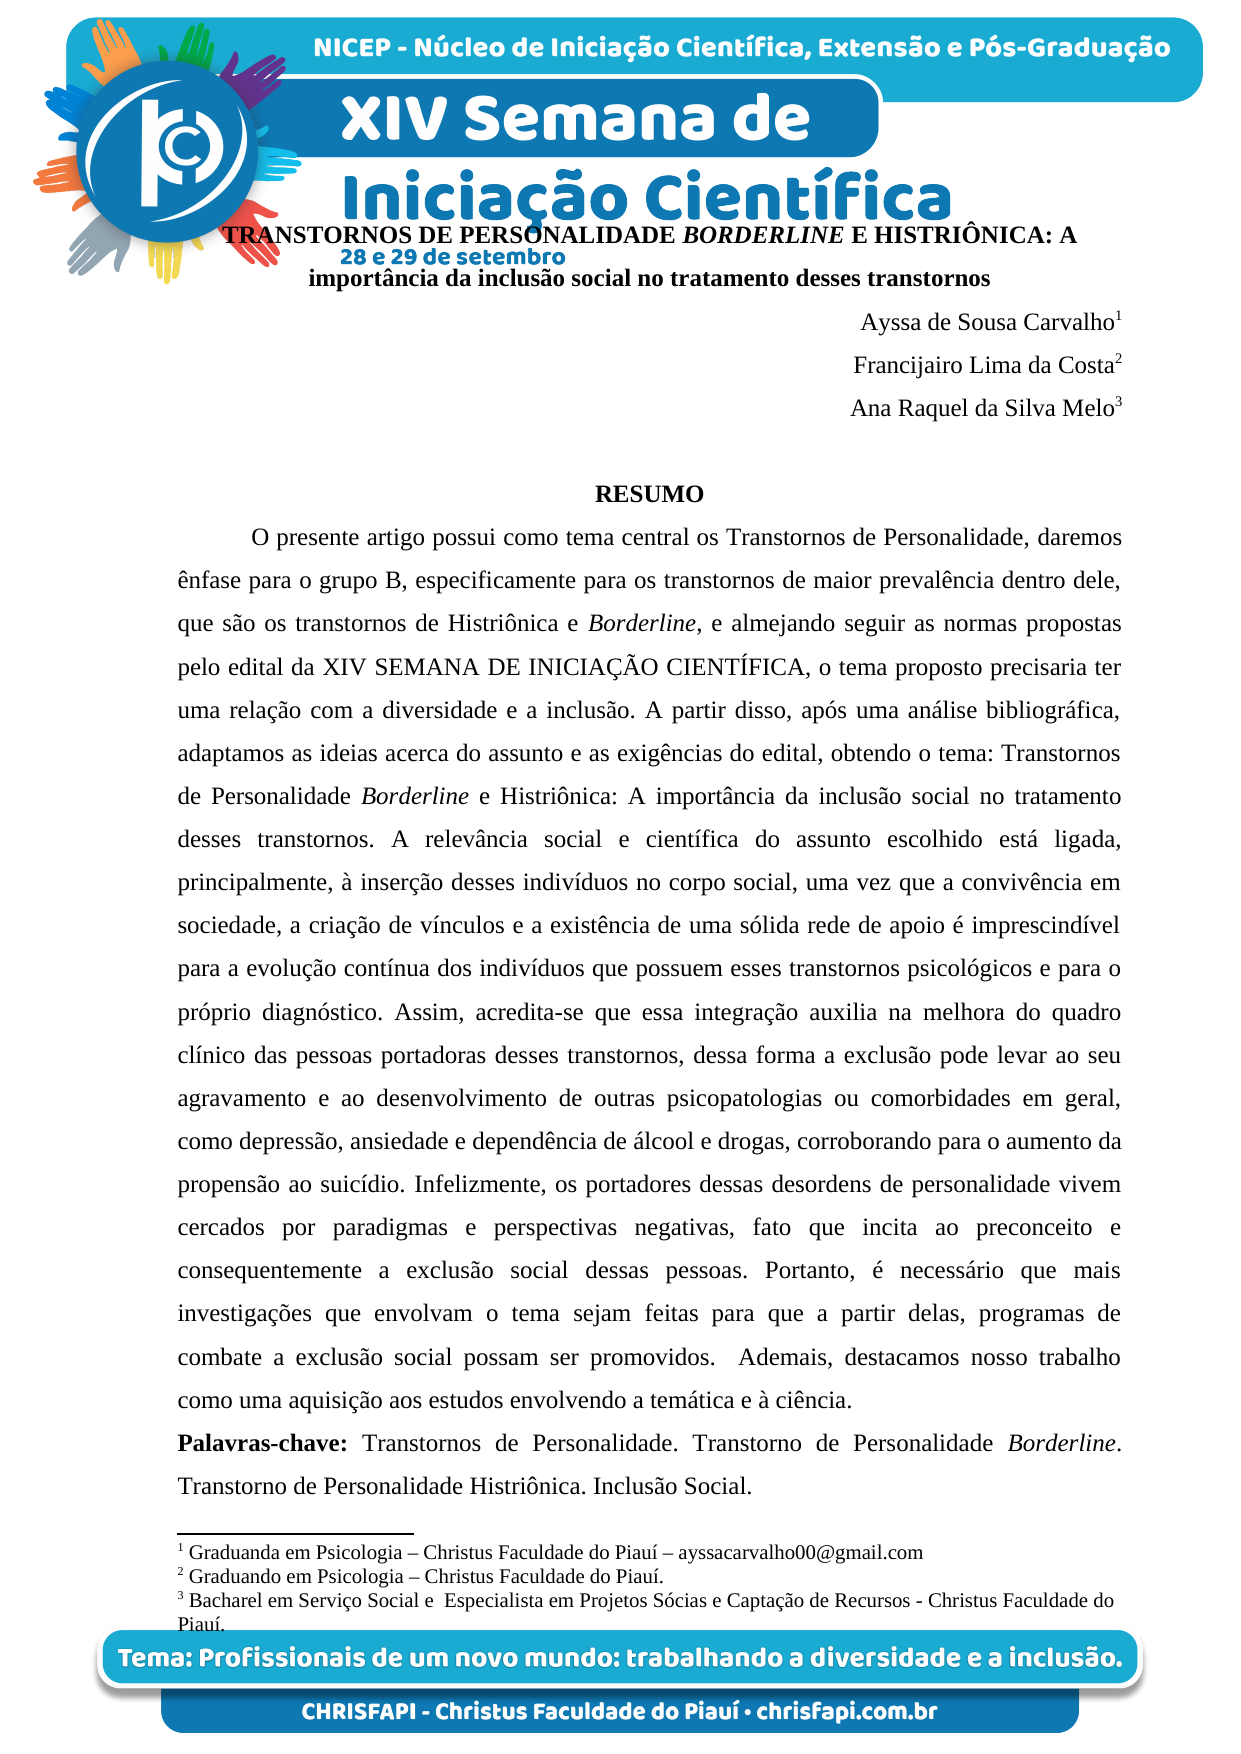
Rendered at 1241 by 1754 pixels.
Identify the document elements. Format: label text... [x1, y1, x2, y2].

text O presente artigo possui como tema central os Transtornos de Personalidade, daremos ênfase para o grupo B, especificamente para os transtornos de maior prevalência dentro dele, que são os transtornos de Histriônica e Borderline, e almejando seguir as normas propostas pelo edital da XIV SEMANA DE INICIAÇÃO CIENTÍFICA, o tema proposto precisaria ter uma relação com a diversidade e a inclusão. A partir disso, após uma análise bibliográfica, adaptamos as ideias acerca do assunto e as exigências do edital, obtendo o tema: Transtornos de Personalidade Borderline e Histriônica: A importância da inclusão social no tratamento desses transtornos. A relevância social e científica do assunto escolhido está ligada, principalmente, à inserção desses indivíduos no corpo social, uma vez que a convivência em sociedade, a criação de vínculos e a existência de uma sólida rede de apoio é imprescindível para a evolução contínua dos indivíduos que possuem esses transtornos psicológicos e para o próprio diagnóstico. Assim, acredita-se que essa integração auxilia na melhora do quadro clínico das pessoas portadoras desses transtornos, dessa forma a exclusão pode levar ao seu agravamento e ao desenvolvimento de outras psicopatologias ou comorbidades em geral, como depressão, ansiedade e dependência de álcool e drogas, corroborando para o aumento da propensão ao suicídio. Infelizmente, os portadores dessas desordens de personalidade vivem cercados por paradigmas e perspectivas negativas, fato que incita ao preconceito e consequentemente a exclusão social dessas pessoas. Portanto, é necessário que mais investigações que envolvam o tema sejam feitas para que a partir delas, programas de combate a exclusão social possam ser promovidos. Ademais, destacamos nosso trabalho como uma aquisição aos estudos envolvendo a temática e à ciência. [177, 522, 1122, 1413]
text TRANSTORNOS DE PERSONALIDADE BORDERLINE E HISTRIÔNICA: A importância da inclusão social no tratamento desses transtornos [177, 220, 1122, 292]
text Ayssa de Sousa Carvalho [140, 307, 1122, 335]
text Palavras-chave: Transtornos de Personalidade. Transtorno de Personalidade Borderline. Transtorno de Personalidade Histriônica. Inclusão Social. [177, 1428, 1122, 1500]
text RESUMO [177, 479, 1122, 508]
picture [1, 0, 1241, 287]
text Ana Raquel da Silva Melo [140, 393, 1122, 422]
picture [0, 1617, 1241, 1752]
text Francijairo Lima da Costa [140, 350, 1122, 378]
